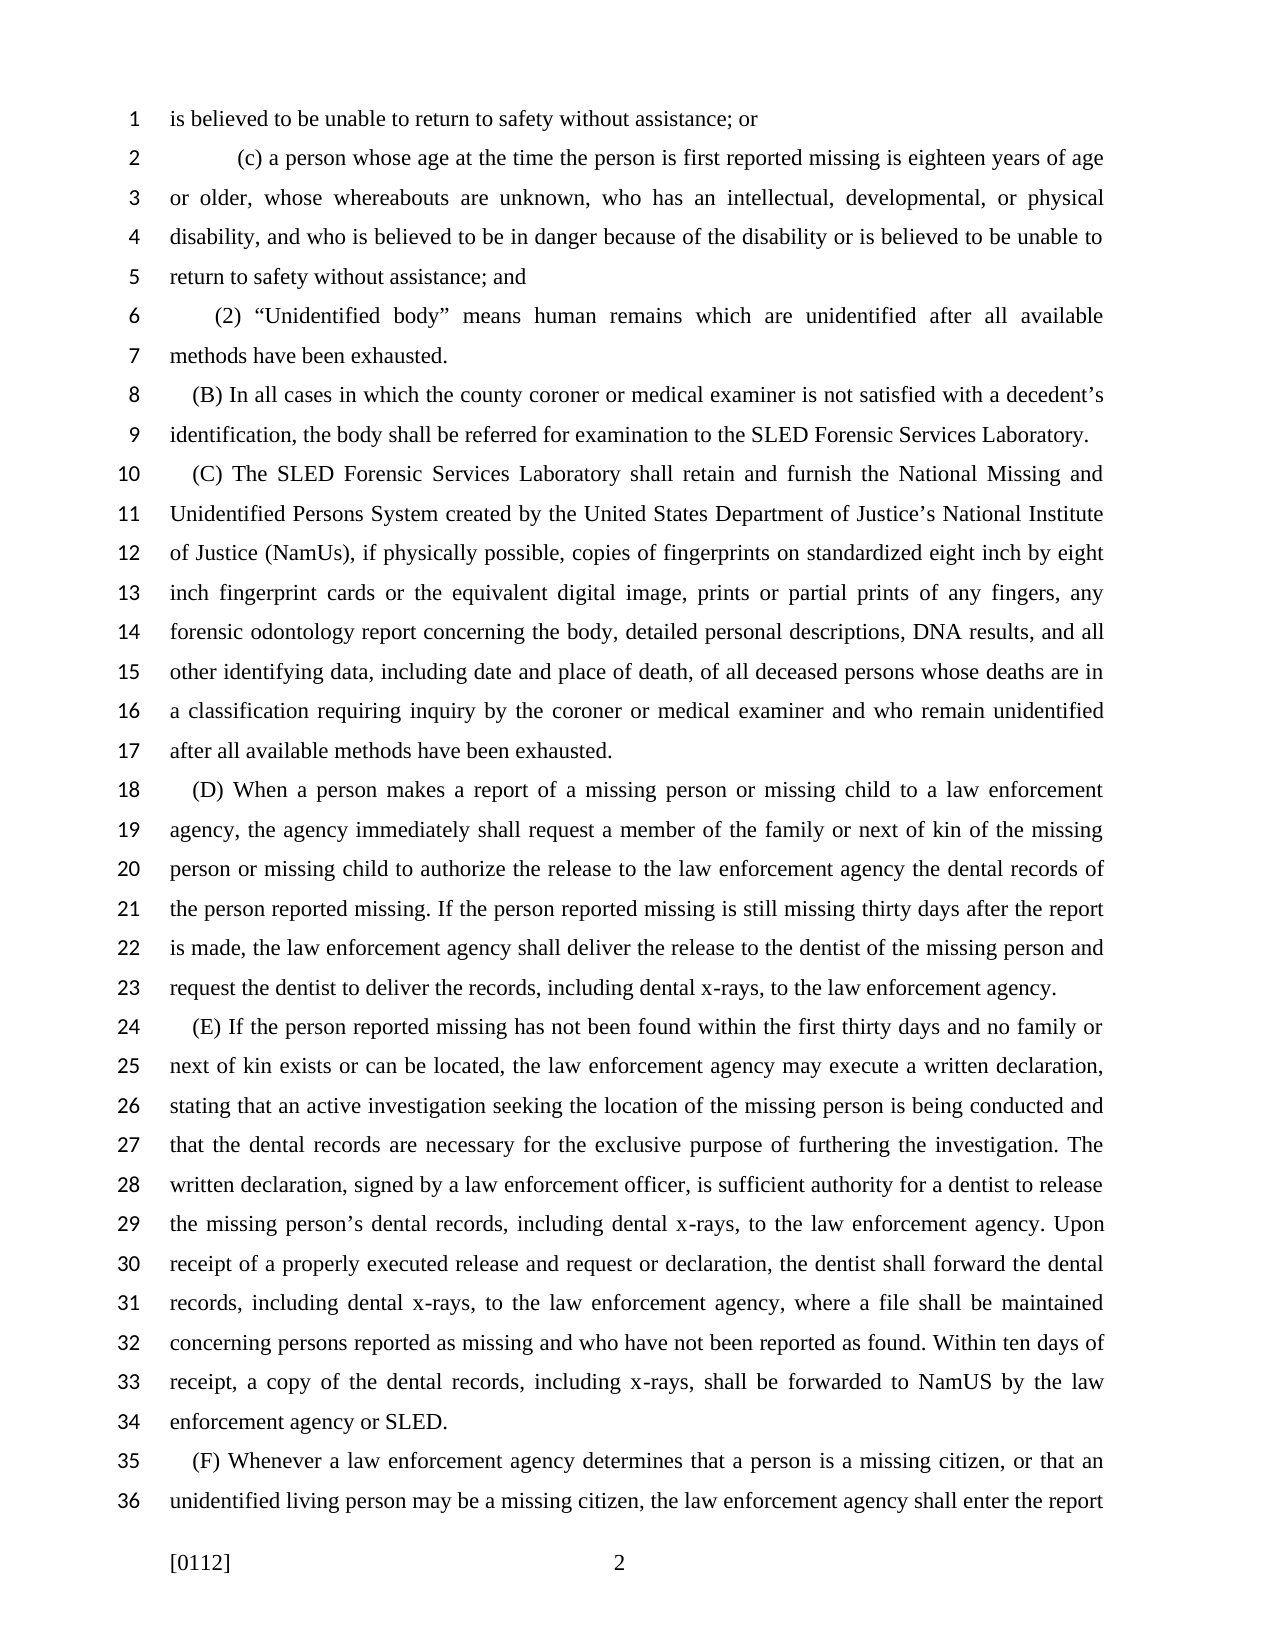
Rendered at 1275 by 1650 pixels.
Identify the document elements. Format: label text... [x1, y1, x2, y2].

text (c) a person whose age at the time the person is first reported missing is eighteen years of age or older, whose whereabouts are unknown, who has an intellectual, developmental, or physical disability, and who is believed to be in danger because of the disability or is believed to be unable to return to safety without assistance; and [169, 144, 1106, 289]
text (E) If the person reported missing has not been found within the first thirty days and no family or next of kin exists or can be located, the law enforcement agency may execute a written declaration, stating that an active investigation seeking the location of the missing person is being conducted and that the dental records are necessary for the exclusive purpose of furthering the investigation. The written declaration, signed by a law enforcement officer, is sufficient authority for a dentist to release the missing person’s dental records, including dental x‑rays, to the law enforcement agency. Upon receipt of a properly executed release and request or declaration, the dentist shall forward the dental records, including dental x‑rays, to the law enforcement agency, where a file shall be maintained concerning persons reported as missing and who have not been reported as found. Within ten days of receipt, a copy of the dental records, including x‑rays, shall be forwarded to NamUS by the law enforcement agency or SLED. [169, 1013, 1106, 1434]
text (C) The SLED Forensic Services Laboratory shall retain and furnish the National Missing and Unidentified Persons System created by the United States Department of Justice’s National Institute of Justice (NamUs), if physically possible, copies of fingerprints on standardized eight inch by eight inch fingerprint cards or the equivalent digital image, prints or partial prints of any fingers, any forensic odontology report concerning the body, detailed personal descriptions, DNA results, and all other identifying data, including date and place of death, of all deceased persons whose deaths are in a classification requiring inquiry by the coroner or medical examiner and who remain unidentified after all available methods have been exhausted. [169, 460, 1106, 763]
text (B) In all cases in which the county coroner or medical examiner is not satisfied with a decedent’s identification, the body shall be referred for examination to the SLED Forensic Services Laboratory. [169, 381, 1106, 447]
text (D) When a person makes a report of a missing person or missing child to a law enforcement agency, the agency immediately shall request a member of the family or next of kin of the missing person or missing child to authorize the release to the law enforcement agency the dental records of the person reported missing. If the person reported missing is still missing thirty days after the report is made, the law enforcement agency shall deliver the release to the dentist of the missing person and request the dentist to deliver the records, including dental x‑rays, to the law enforcement agency. [169, 776, 1106, 1000]
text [169, 105, 1106, 131]
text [169, 1447, 1106, 1513]
text (2) “Unidentified body” means human remains which are unidentified after all available methods have been exhausted. [169, 302, 1106, 368]
